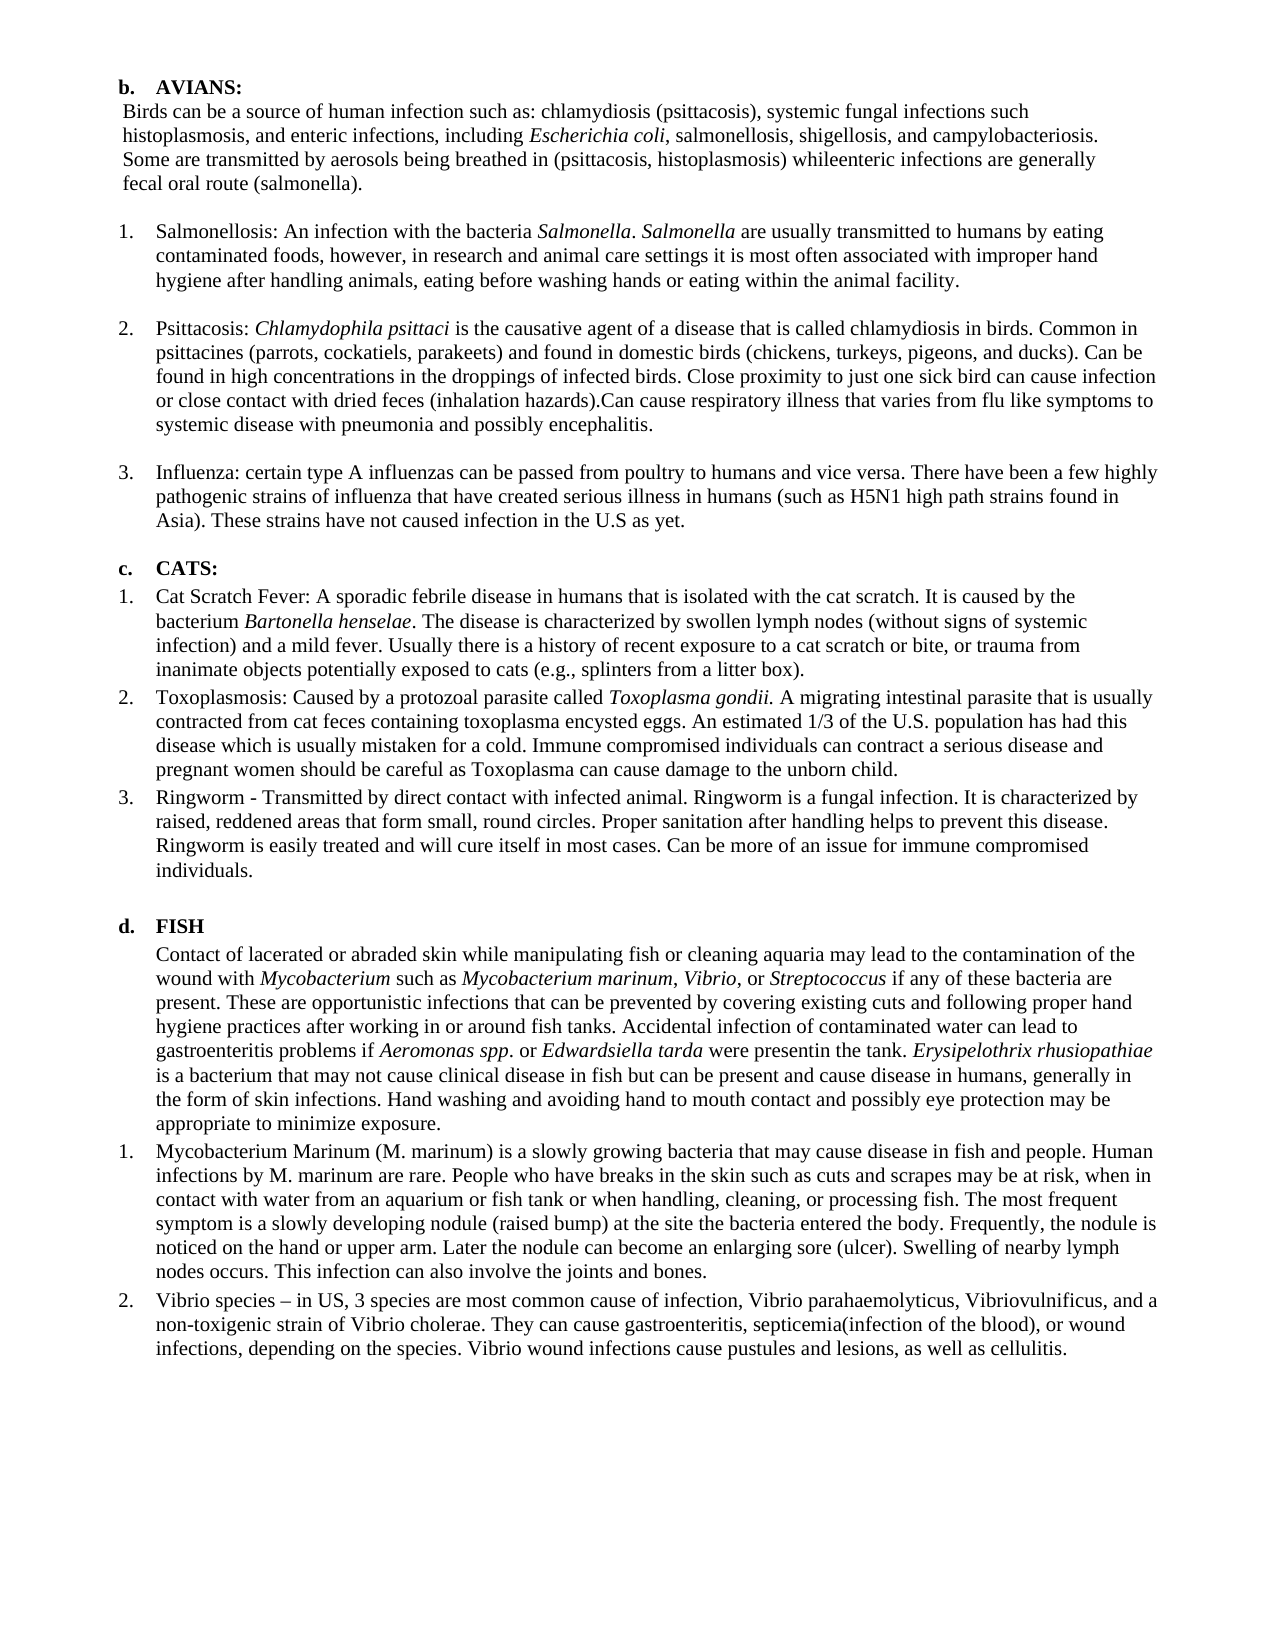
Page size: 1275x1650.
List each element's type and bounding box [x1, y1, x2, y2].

table_header [69, 75, 1171, 1536]
